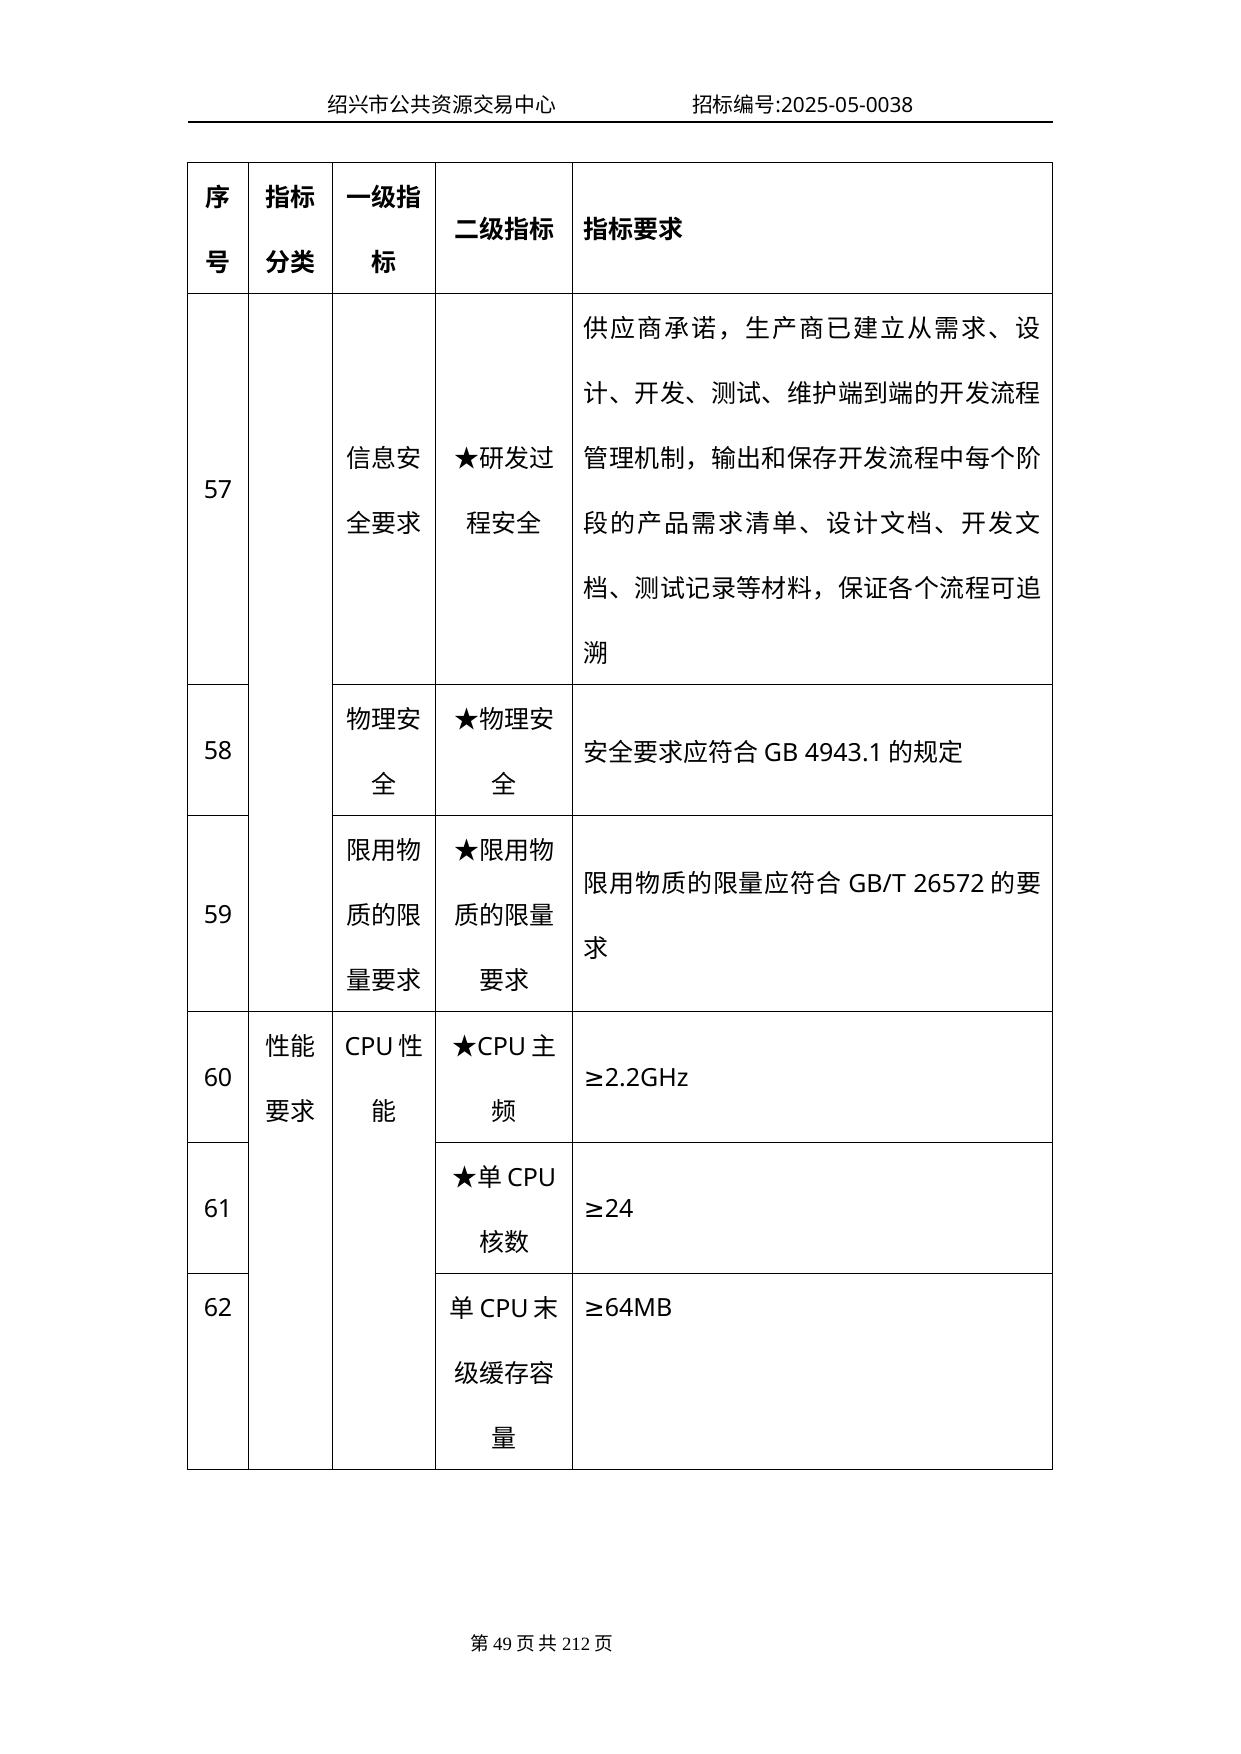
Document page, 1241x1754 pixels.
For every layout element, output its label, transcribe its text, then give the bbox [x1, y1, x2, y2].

table_cell ≥2.2GHz [573, 1012, 1052, 1142]
table_cell 58 [188, 685, 248, 815]
table_cell CPU性能 [333, 1012, 435, 1469]
table_cell ≥64MB [573, 1274, 1052, 1469]
table_cell 限用物质的限量应符合GB/T 26572的要求 [573, 816, 1052, 1011]
table_header 二级指标 [436, 163, 572, 293]
table_cell 安全要求应符合GB 4943.1的规定 [573, 685, 1052, 815]
table_cell ★CPU主频 [436, 1012, 572, 1142]
table_cell 限用物质的限量要求 [333, 816, 435, 1011]
table_cell 单CPU末级缓存容量 [436, 1274, 572, 1469]
table_cell 57 [188, 294, 248, 684]
table_cell ★物理安全 [436, 685, 572, 815]
table_cell 物理安全 [333, 685, 435, 815]
table_header 序号 [188, 163, 248, 293]
table_cell ★单CPU核数 [436, 1143, 572, 1273]
table_cell 供应商承诺，生产商已建立从需求、设计、开发、测试、维护端到端的开发流程管理机制，输出和保存开发流程中每个阶段的产品需求清单、设计文档、开发文档、测试记录等材料，保证各个流程可追溯 [573, 294, 1052, 684]
table_cell 信息安全要求 [333, 294, 435, 684]
table_cell ≥24 [573, 1143, 1052, 1273]
table_header 指标要求 [573, 163, 1052, 293]
table_cell 59 [188, 816, 248, 1011]
table_cell ★研发过程安全 [436, 294, 572, 684]
table_header 一级指标 [333, 163, 435, 293]
table_cell 60 [188, 1012, 248, 1142]
table_cell 61 [188, 1143, 248, 1273]
table_cell 62 [188, 1274, 248, 1469]
table_cell 性能要求 [249, 1012, 332, 1469]
table_cell ★限用物质的限量要求 [436, 816, 572, 1011]
table_header 指标分类 [249, 163, 332, 293]
